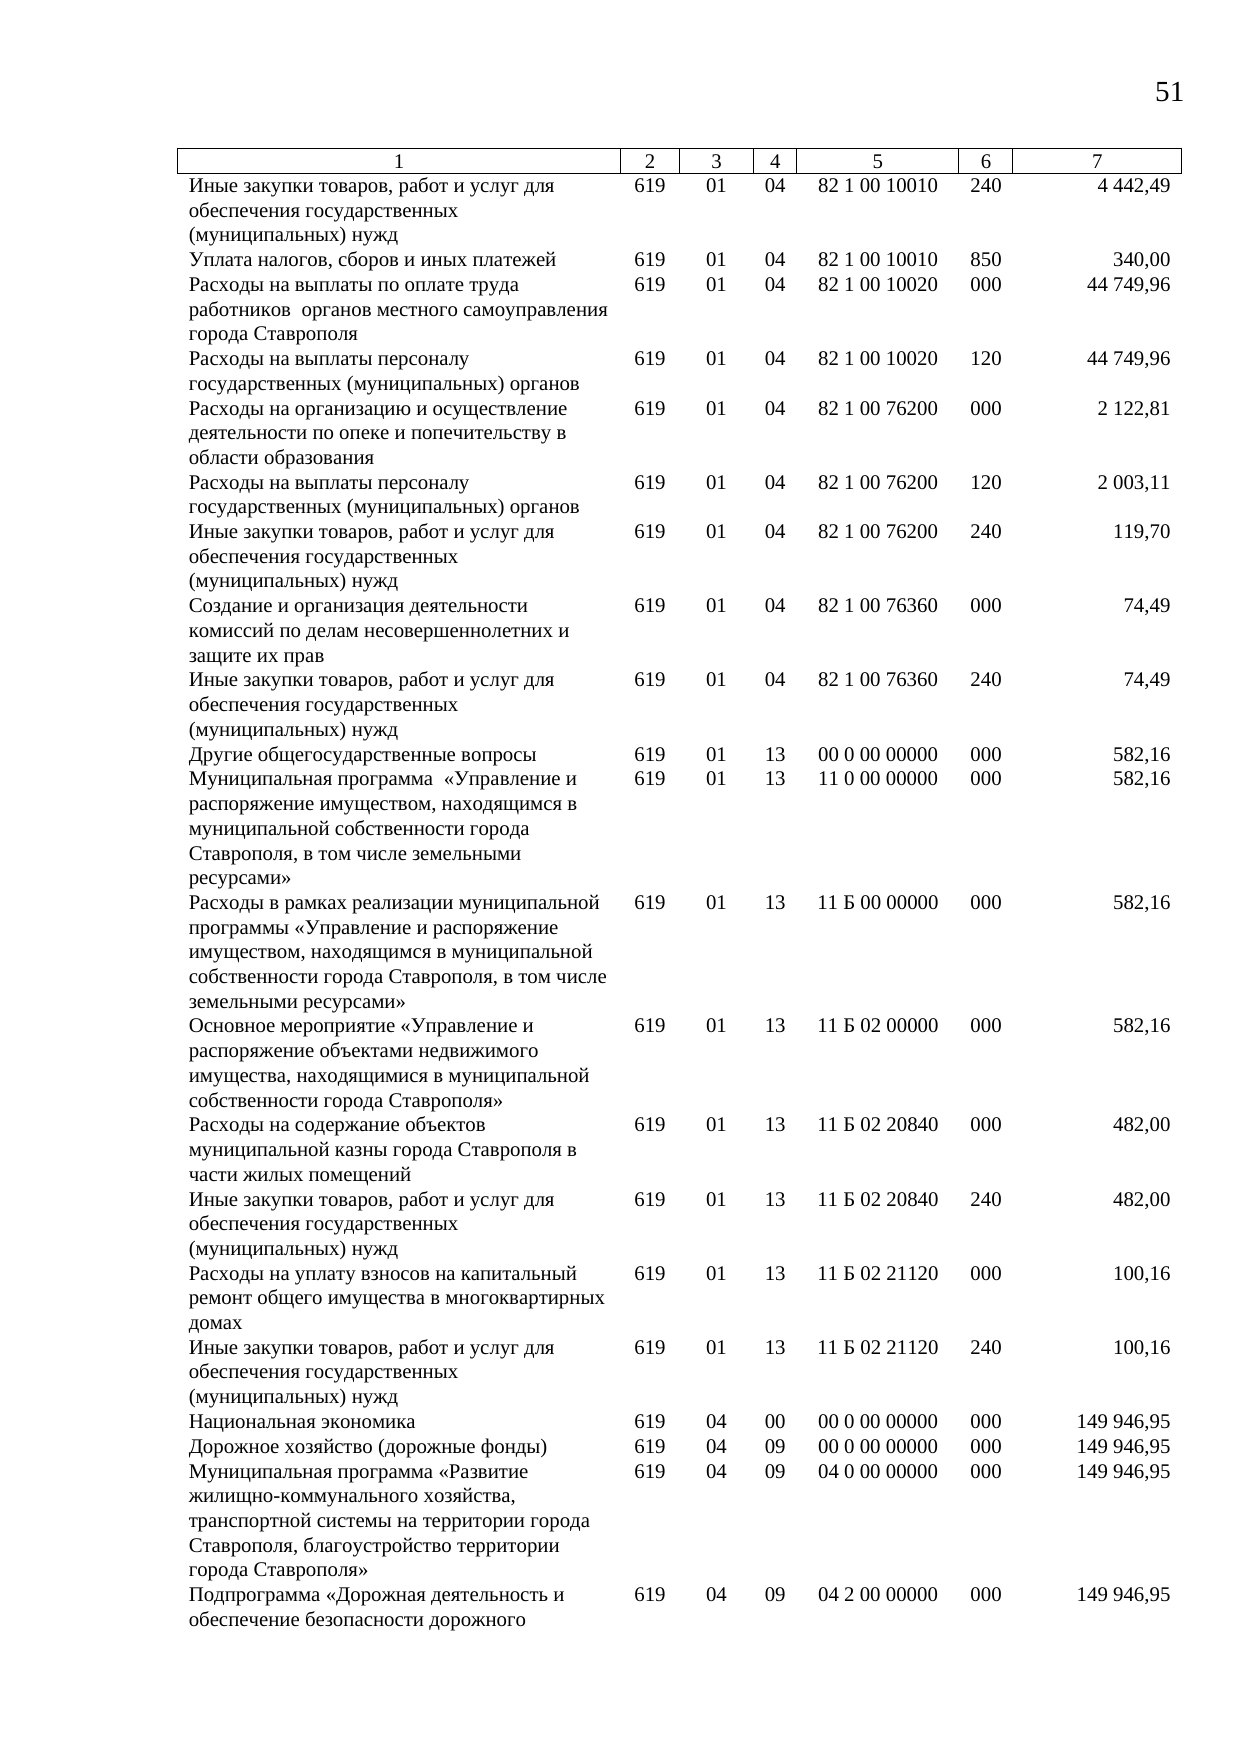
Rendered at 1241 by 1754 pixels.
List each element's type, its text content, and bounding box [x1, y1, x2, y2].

table_header 1 [178, 149, 620, 173]
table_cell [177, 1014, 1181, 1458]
table_header 3 [680, 149, 753, 173]
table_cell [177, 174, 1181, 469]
table_header 4 [754, 149, 796, 173]
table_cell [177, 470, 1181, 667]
table_header 5 [797, 149, 958, 173]
table_header 2 [621, 149, 679, 173]
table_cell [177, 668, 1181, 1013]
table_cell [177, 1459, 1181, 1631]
table_header 7 [1013, 149, 1181, 173]
table_header 6 [959, 149, 1012, 173]
